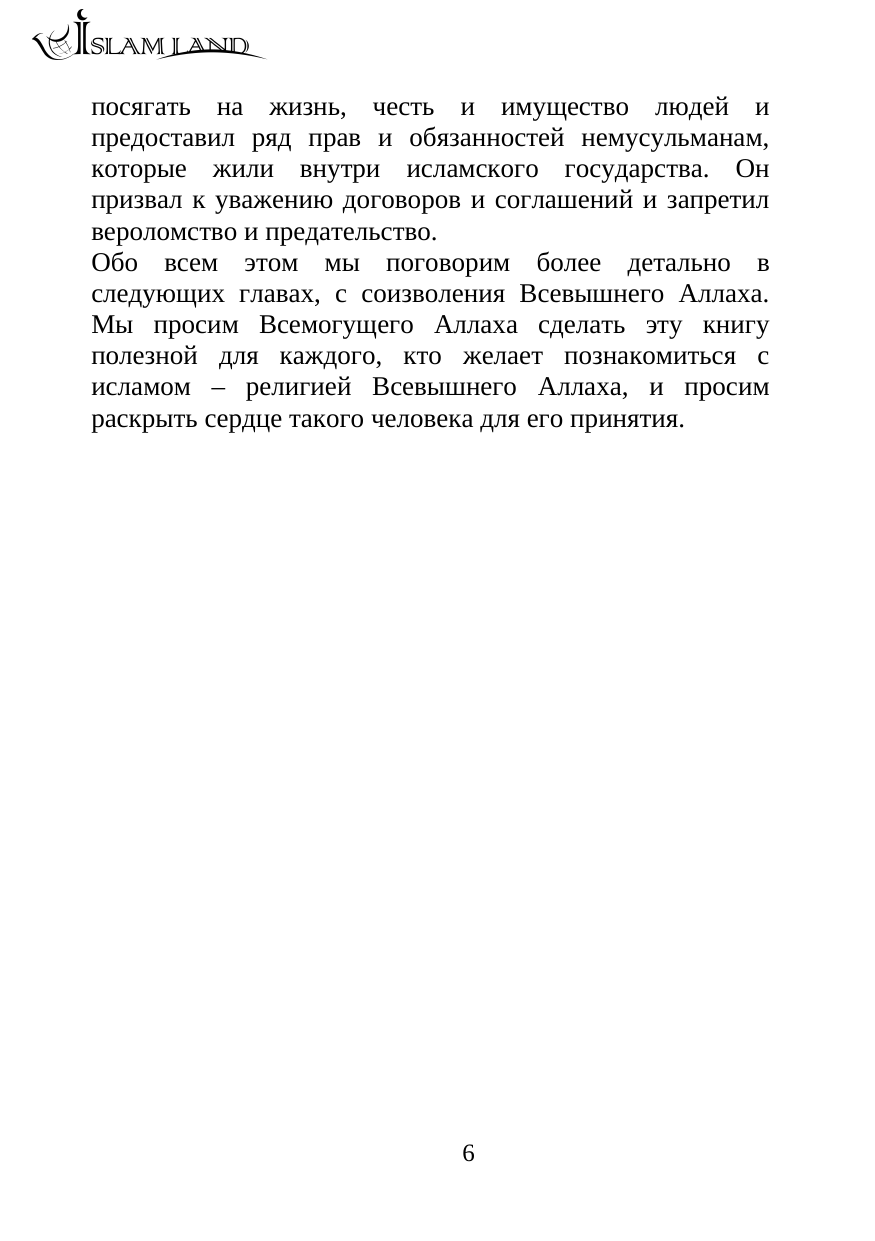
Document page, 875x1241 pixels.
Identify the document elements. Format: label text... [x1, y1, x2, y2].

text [91, 90, 770, 246]
picture [32, 9, 268, 60]
text Обо всем этом мы поговорим более детально в следующих главах, с соизволения Всевышнего Аллаха. Мы просим Всемогущего Аллаха сделать эту книгу полезной для каждого, кто желает познакомиться с исламом – религией Всевышнего Аллаха, и просим раскрыть сердце такого человека для его принятия. [91, 246, 770, 433]
